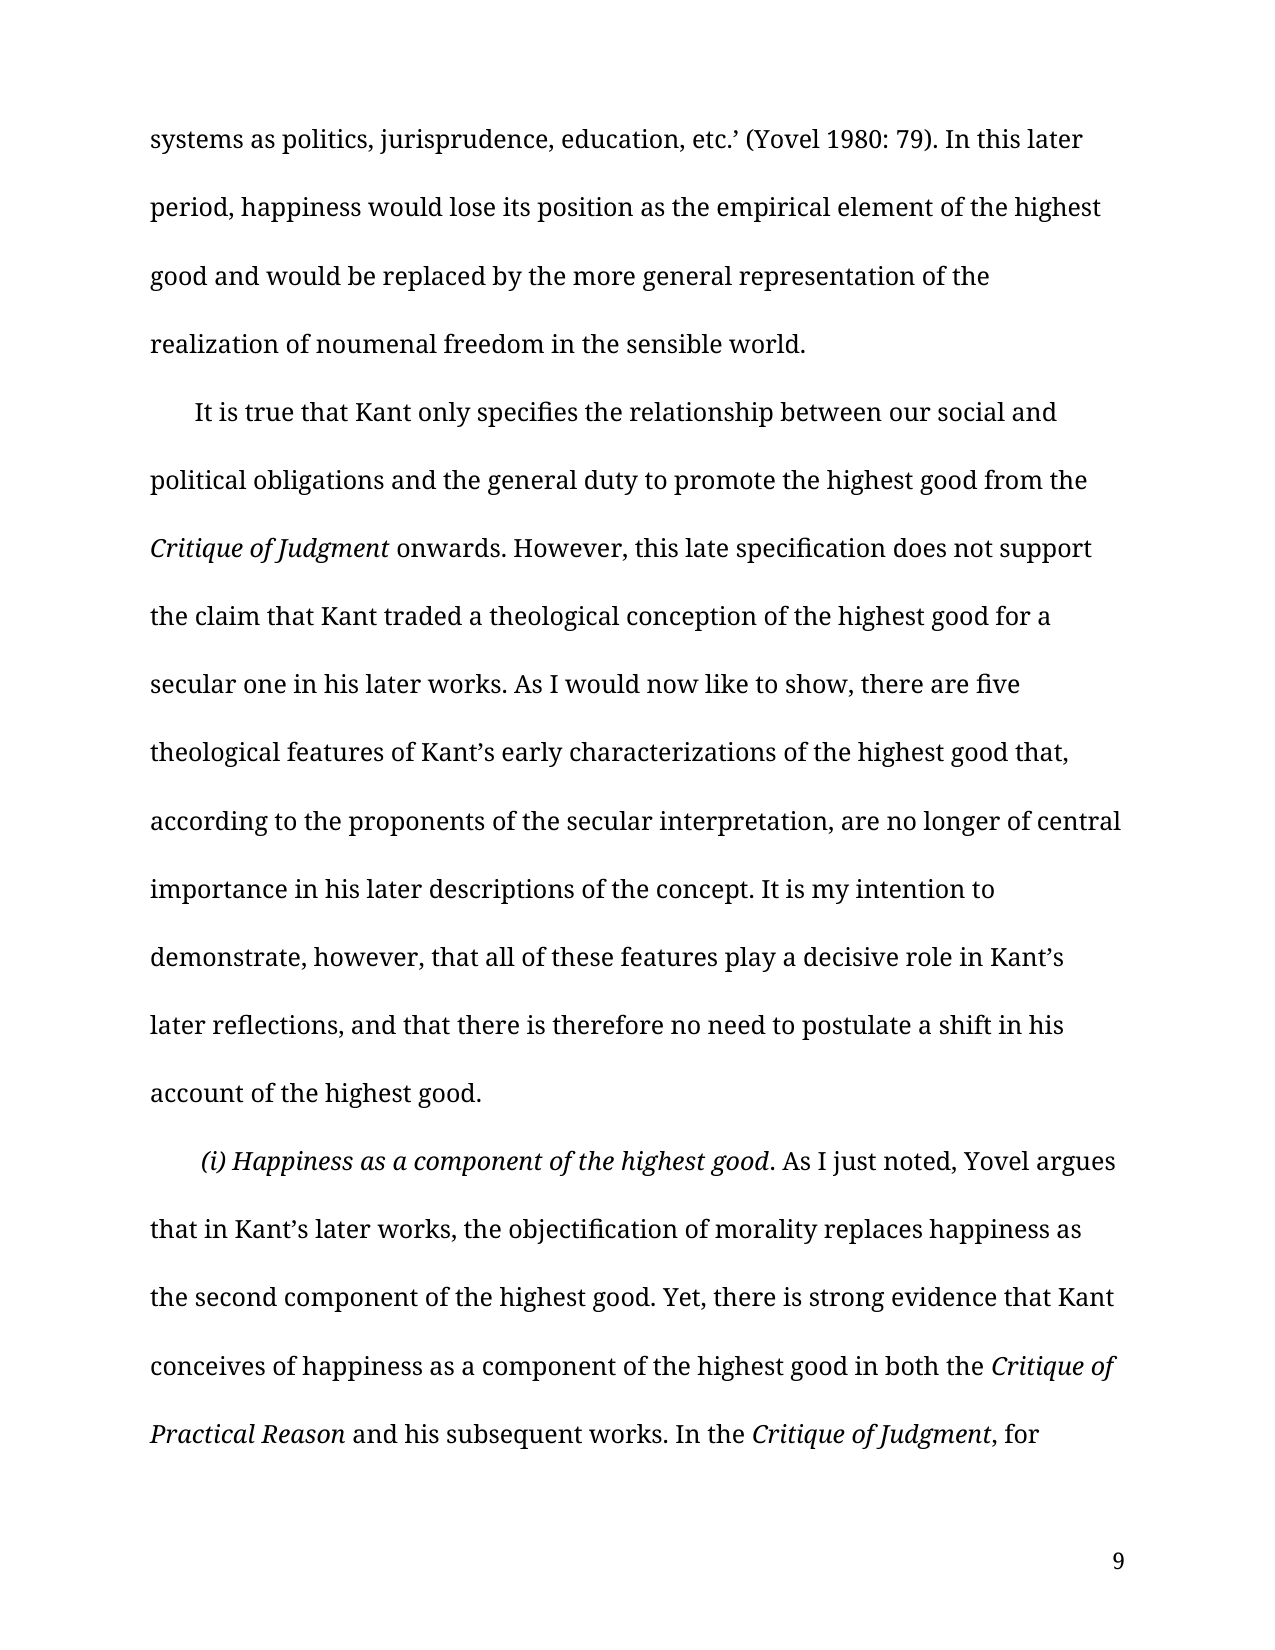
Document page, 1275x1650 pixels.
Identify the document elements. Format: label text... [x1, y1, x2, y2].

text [150, 122, 1125, 360]
text It is true that Kant only specifies the relationship between our social and political obligations and the general duty to promote the highest good from the Critique of Judgment onwards. However, this late specification does not support the claim that Kant traded a theological conception of the highest good for a secular one in his later works. As I would now like to show, there are five theological features of Kant’s early characterizations of the highest good that, according to the proponents of the secular interpretation, are no longer of central importance in his later descriptions of the concept. It is my intention to demonstrate, however, that all of these features play a decisive role in Kant’s later reflections, and that there is therefore no need to postulate a shift in his account of the highest good. [150, 394, 1125, 1110]
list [150, 1144, 1125, 1450]
